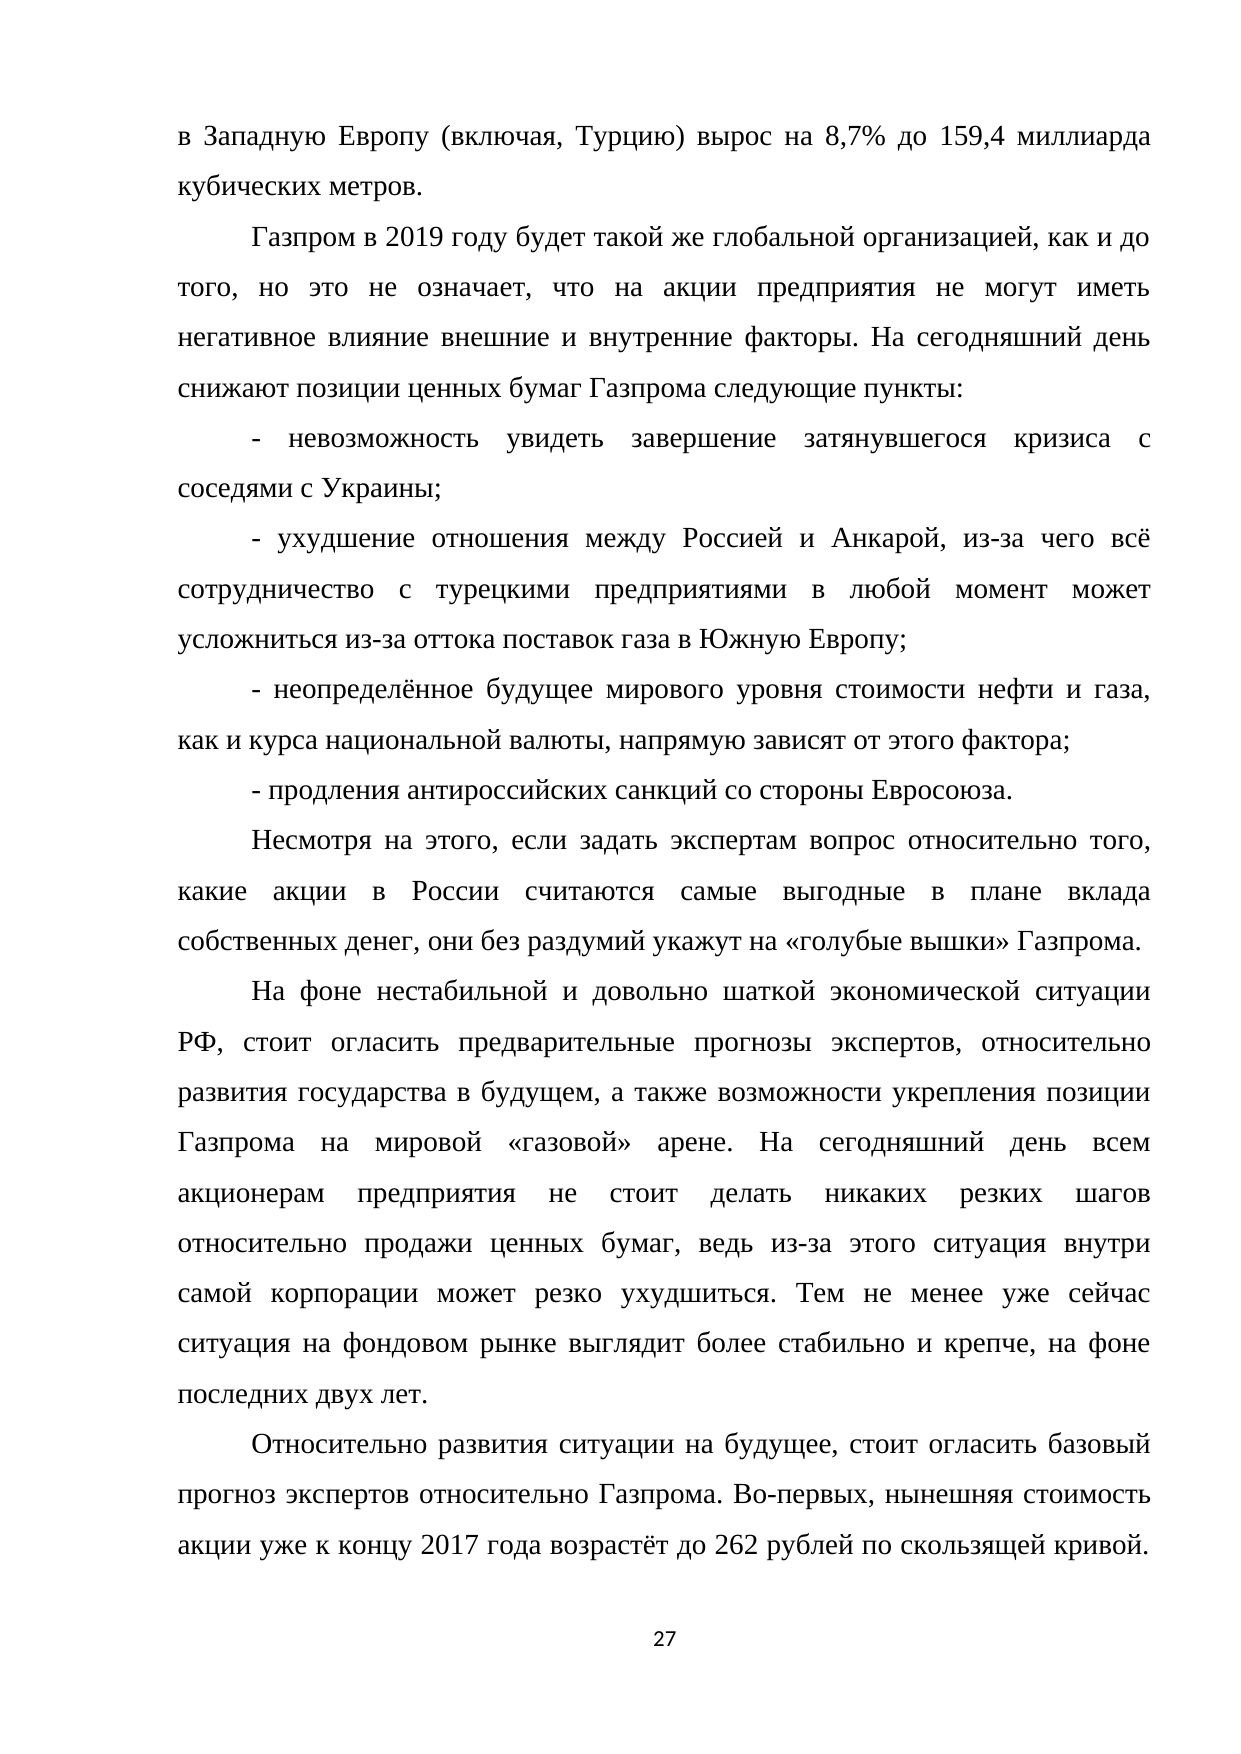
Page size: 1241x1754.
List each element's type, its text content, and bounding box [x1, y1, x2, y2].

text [177, 118, 1152, 202]
text - неопределённое будущее мирового уровня стоимости нефти и газа, как и курса национальной валюты, напрямую зависят от этого фактора; [177, 672, 1152, 755]
text - ухудшение отношения между Россией и Анкарой, из-за чего всё сотрудничество с турецкими предприятиями в любой момент может усложниться из-за оттока поставок газа в Южную Европу; [177, 521, 1152, 655]
text На фоне нестабильной и довольно шаткой экономической ситуации РФ, стоит огласить предварительные прогнозы экспертов, относительно развития государства в будущем, а также возможности укрепления позиции Газпрома на мировой «газовой» арене. На сегодняшний день всем акционерам предприятия не стоит делать никаких резких шагов относительно продажи ценных бумаг, ведь из-за этого ситуация внутри самой корпорации может резко ухудшиться. Тем не менее уже сейчас ситуация на фондовом рынке выглядит более стабильно и крепче, на фоне последних двух лет. [177, 973, 1152, 1409]
text - невозможность увидеть завершение затянувшегося кризиса с соседями с Украины; [177, 420, 1152, 504]
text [177, 1426, 1152, 1560]
text - продления антироссийских санкций со стороны Евросоюза. [177, 772, 1152, 806]
text Несмотря на этого, если задать экспертам вопрос относительно того, какие акции в России считаются самые выгодные в плане вклада собственных денег, они без раздумий укажут на «голубые вышки» Газпрома. [177, 822, 1152, 957]
text Газпром в 2019 году будет такой же глобальной организацией, как и до того, но это не означает, что на акции предприятия не могут иметь негативное влияние внешние и внутренние факторы. На сегодняшний день снижают позиции ценных бумаг Газпрома следующие пункты: [177, 219, 1152, 403]
